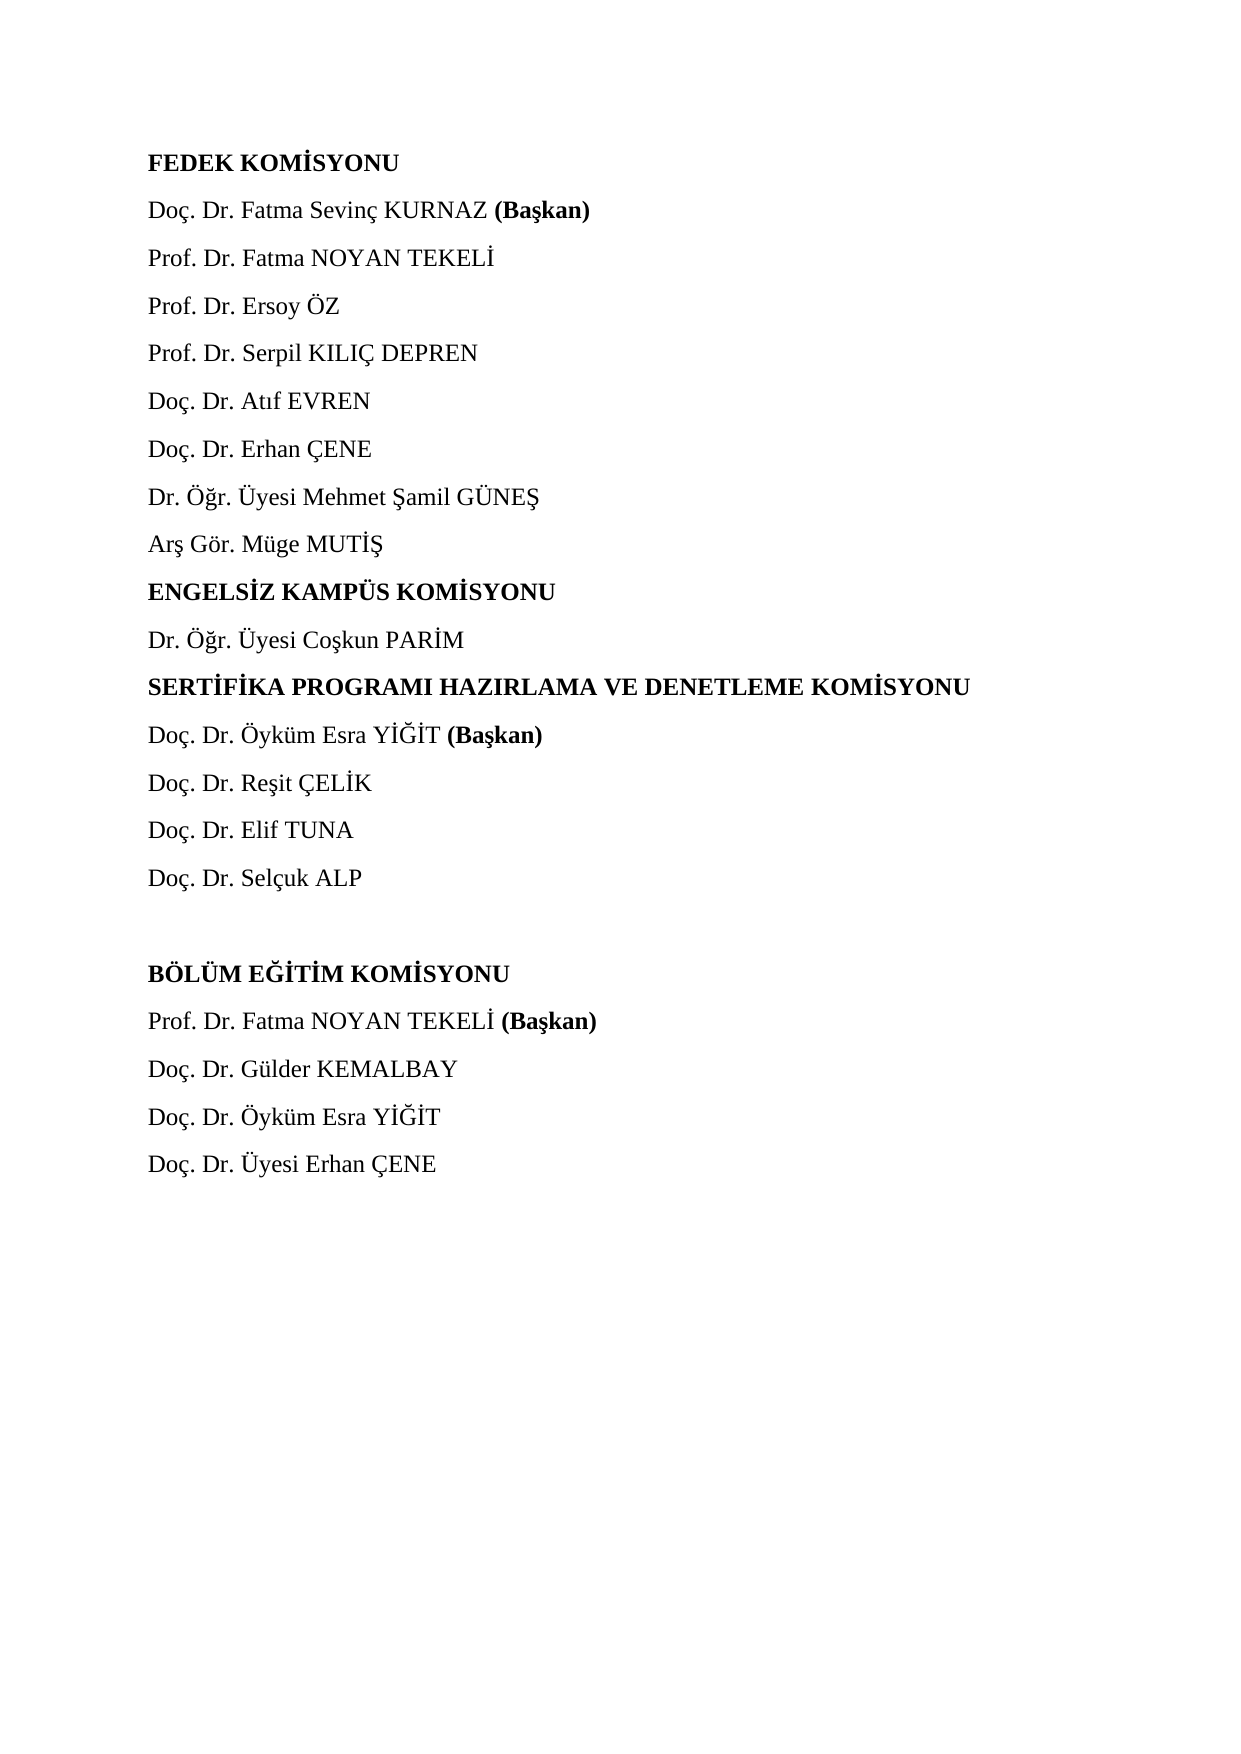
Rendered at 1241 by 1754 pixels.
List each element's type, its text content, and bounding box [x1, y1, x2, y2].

text SERTİFİKA PROGRAMI HAZIRLAMA VE DENETLEME KOMİSYONU [148, 672, 1093, 701]
text Doç. Dr. Gülder KEMALBAY [148, 1054, 1093, 1083]
text Doç. Dr. Atıf EVREN [148, 386, 1093, 415]
text Doç. Dr. Üyesi Erhan ÇENE [148, 1149, 1093, 1178]
text Arş Gör. Müge MUTİŞ [148, 529, 1093, 558]
text Doç. Dr. Selçuk ALP [148, 863, 1093, 892]
text Doç. Dr. Reşit ÇELİK [148, 768, 1093, 797]
text Dr. Öğr. Üyesi Coşkun PARİM [148, 625, 1093, 653]
text Doç. Dr. Öyküm Esra YİĞİT (Başkan) [148, 720, 1093, 749]
text Prof. Dr. Fatma NOYAN TEKELİ [148, 243, 1093, 272]
text ENGELSİZ KAMPÜS KOMİSYONU [148, 577, 1093, 606]
text FEDEK KOMİSYONU [148, 148, 1093, 176]
text Prof. Dr. Ersoy ÖZ [148, 291, 1093, 319]
text BÖLÜM EĞİTİM KOMİSYONU [148, 959, 1093, 987]
text Prof. Dr. Serpil KILIÇ DEPREN [148, 338, 1093, 367]
text Dr. Öğr. Üyesi Mehmet Şamil GÜNEŞ [148, 482, 1093, 510]
text Doç. Dr. Öyküm Esra YİĞİT [148, 1102, 1093, 1131]
text Prof. Dr. Fatma NOYAN TEKELİ (Başkan) [148, 1006, 1093, 1035]
text Doç. Dr. Erhan ÇENE [148, 434, 1093, 463]
text Doç. Dr. Fatma Sevinç KURNAZ (Başkan) [148, 195, 1093, 224]
text Doç. Dr. Elif TUNA [148, 816, 1093, 844]
